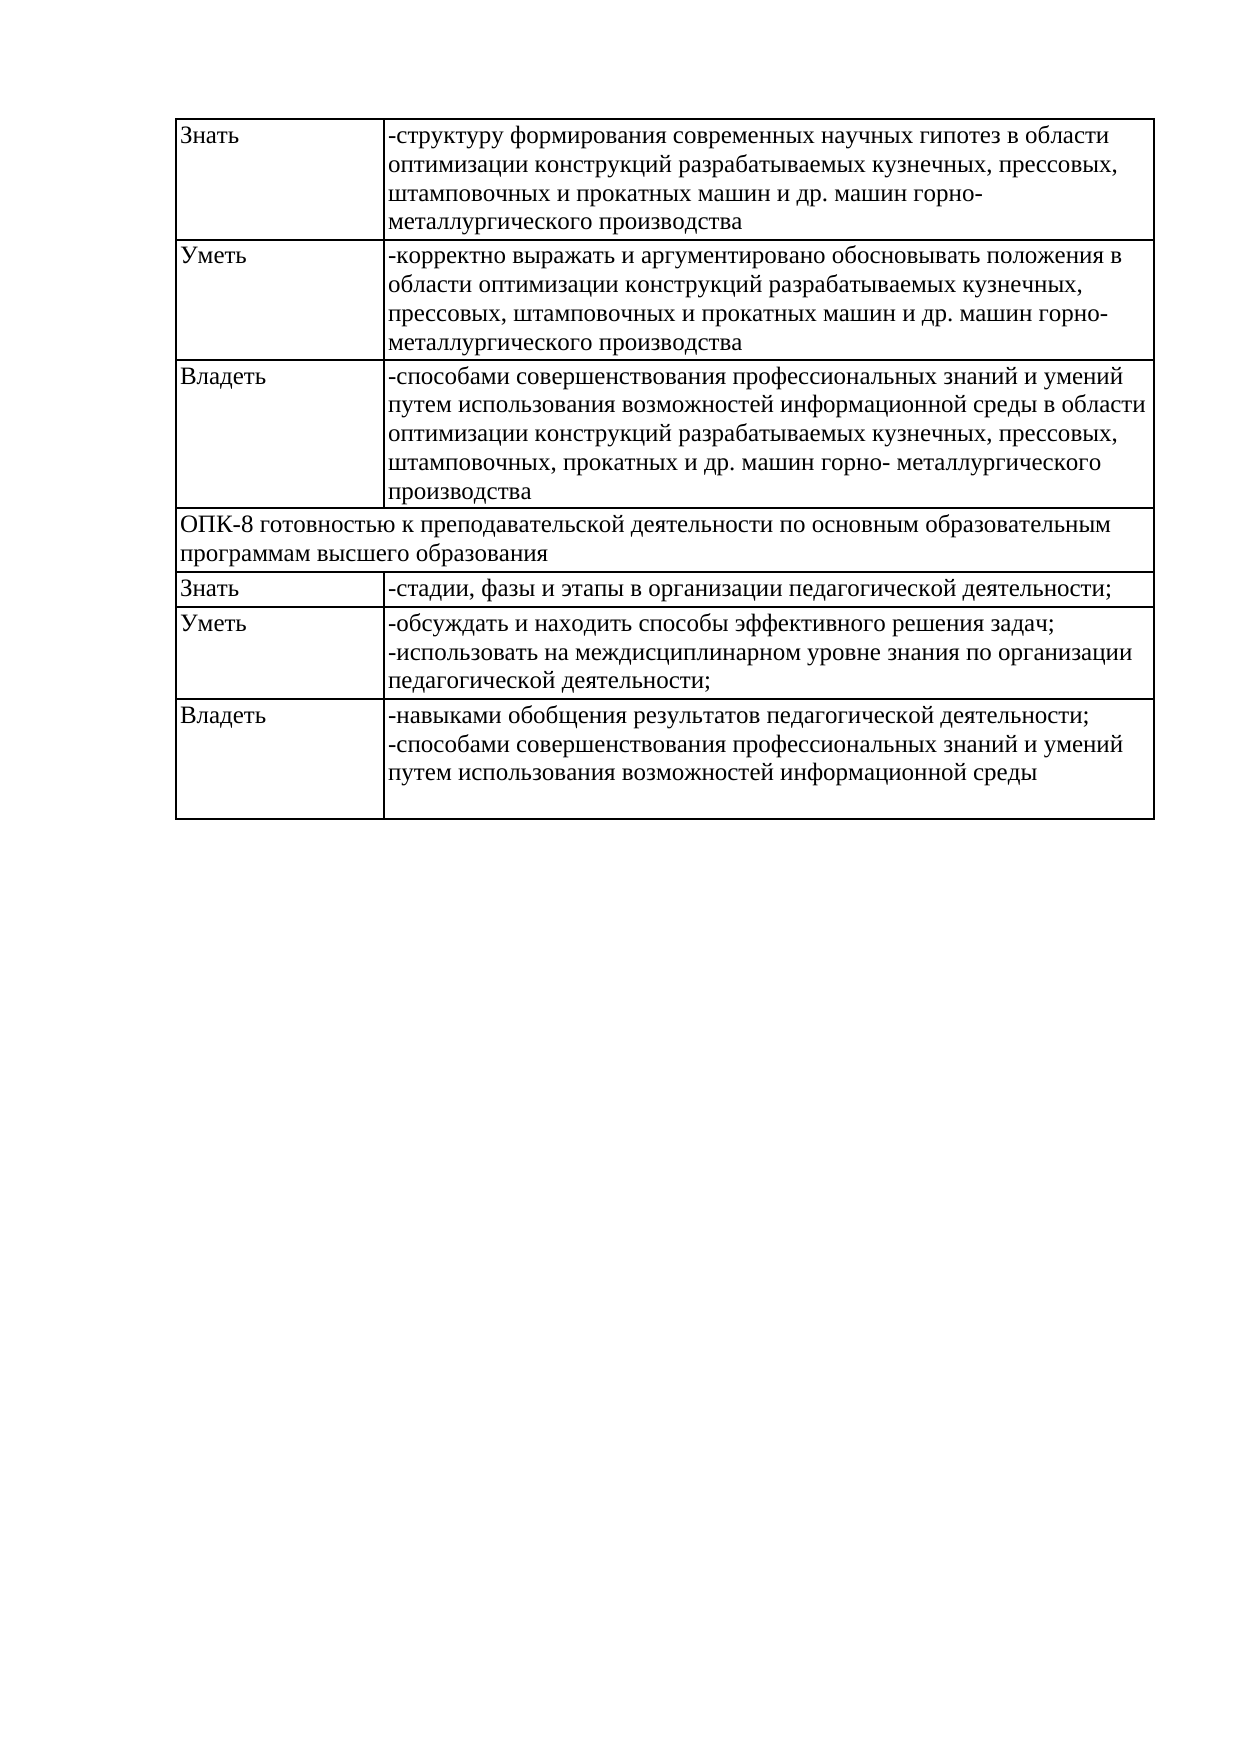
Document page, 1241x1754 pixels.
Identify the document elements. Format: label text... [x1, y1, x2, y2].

table_cell -корректно выражать и аргументировано обосновывать положения в области оптимизации конструкций разрабатываемых кузнечных, прессовых, штамповочных и прокатных машин и др. машин горно- металлургического производства [385, 241, 1153, 359]
table_header -структуру формирования современных научных гипотез в области оптимизации конструкций разрабатываемых кузнечных, прессовых, штамповочных и прокатных машин и др. машин горно- металлургического производства [385, 120, 1153, 238]
table_cell ОПК-8 готовностью к преподавательской деятельности по основным образовательным программам высшего образования [177, 509, 1153, 571]
table_cell Уметь [177, 608, 383, 698]
table_cell Уметь [177, 241, 383, 359]
table_cell Владеть [177, 361, 383, 507]
table_cell -стадии, фазы и этапы в организации педагогической деятельности; [385, 573, 1153, 606]
table_header Знать [177, 120, 383, 238]
table_cell Владеть [177, 700, 383, 818]
table_cell -навыками обобщения результатов педагогической деятельности; -способами совершенствования профессиональных знаний и умений путем использования возможностей информационной среды [385, 700, 1153, 818]
table_cell Знать [177, 573, 383, 606]
table_cell -обсуждать и находить способы эффективного решения задач; -использовать на междисциплинарном уровне знания по организации педагогической деятельности; [385, 608, 1153, 698]
table_cell -способами совершенствования профессиональных знаний и умений путем использования возможностей информационной среды в области оптимизации конструкций разрабатываемых кузнечных, прессовых, штамповочных, прокатных и др. машин горно- металлургического производства [385, 361, 1153, 507]
